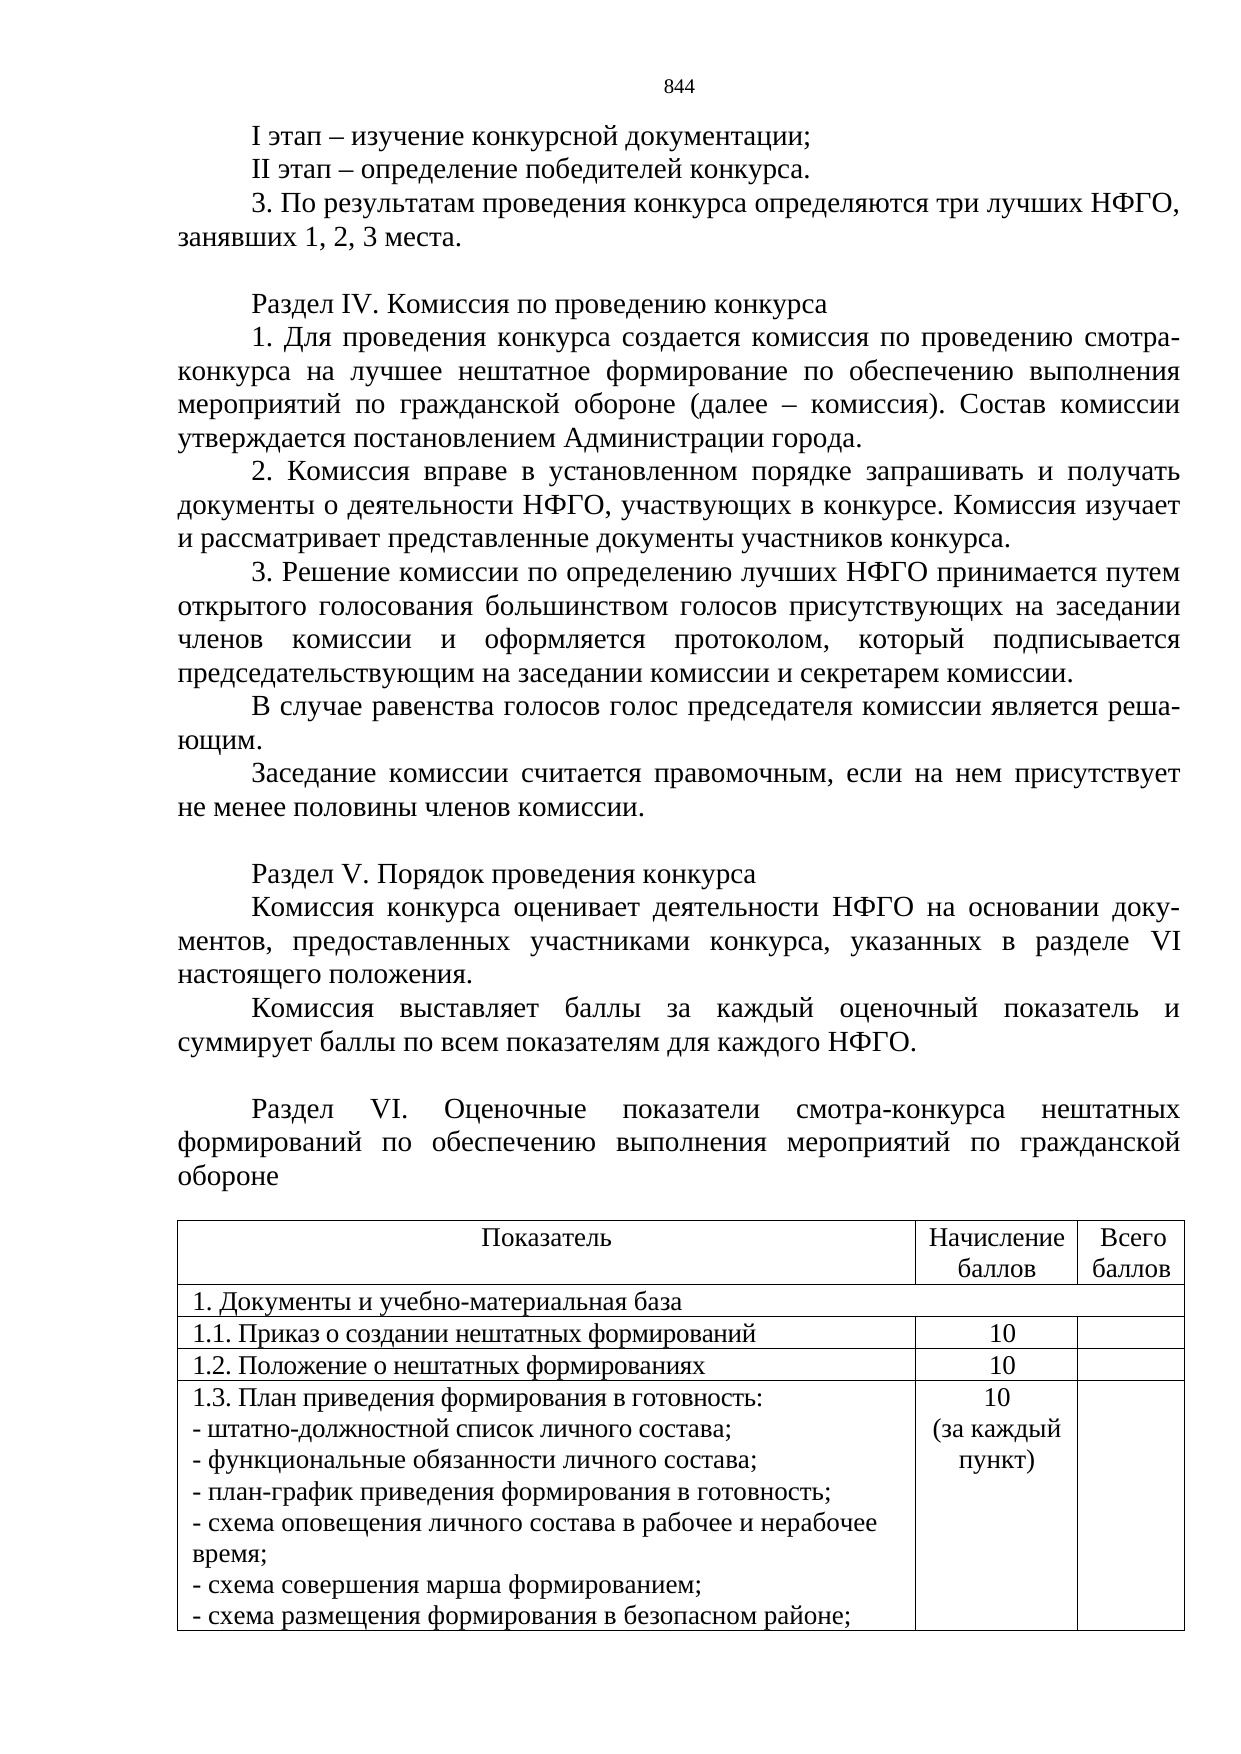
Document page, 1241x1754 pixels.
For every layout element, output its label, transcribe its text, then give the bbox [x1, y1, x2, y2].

table_cell 1. Документы и учебно-материальная база [178, 1285, 1184, 1316]
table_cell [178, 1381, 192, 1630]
table_header Показатель [178, 1221, 915, 1283]
text 1. Для проведения конкурса создается комиссия по проведению смотра-конкурса на лучшее нештатное формирование по обеспечению выполнения мероприятий по гражданской обороне (далее – комиссия). Состав комиссии утверждается постановлением Администрации города. [177, 319, 1181, 453]
text Раздел V. Порядок проведения конкурса [177, 856, 1181, 889]
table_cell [916, 1381, 1077, 1630]
text 2. Комиссия вправе в установленном порядке запрашивать и получать документы о деятельности НФГО, участвующих в конкурсе. Комиссия изучает и рассматривает представленные документы участников конкурса. [177, 453, 1181, 554]
text В случае равенства голосов голос председателя комиссии является реша-ющим. [177, 688, 1181, 755]
text 3. По результатам проведения конкурса определяются три лучших НФГО, занявших 1, 2, 3 места. [177, 185, 1181, 252]
text Раздел IV. Комиссия по проведению конкурса [177, 286, 1181, 319]
text Заседание комиссии считается правомочным, если на нем присутствует не менее половины членов комиссии. [177, 755, 1181, 822]
text II этап – определение победителей конкурса. [177, 152, 1181, 185]
table_cell [1078, 1381, 1184, 1630]
text 3. Решение комиссии по определению лучших НФГО принимается путем открытого голосования большинством голосов присутствующих на заседании членов комиссии и оформляется протоколом, который подписывается председательствующим на заседании комиссии и секретарем комиссии. [177, 554, 1181, 688]
text Комиссия выставляет баллы за каждый оценочный показатель и суммирует баллы по всем показателям для каждого НФГО. [177, 990, 1181, 1057]
text Раздел VI. Оценочные показатели смотра-конкурса нештатных формирований по обеспечению выполнения мероприятий по гражданской обороне [177, 1091, 1181, 1191]
text Комиссия конкурса оценивает деятельности НФГО на основании доку-ментов, предоставленных участниками конкурса, указанных в разделе VI настоящего положения. [177, 889, 1181, 990]
text I этап – изучение конкурсной документации; [177, 118, 1181, 152]
